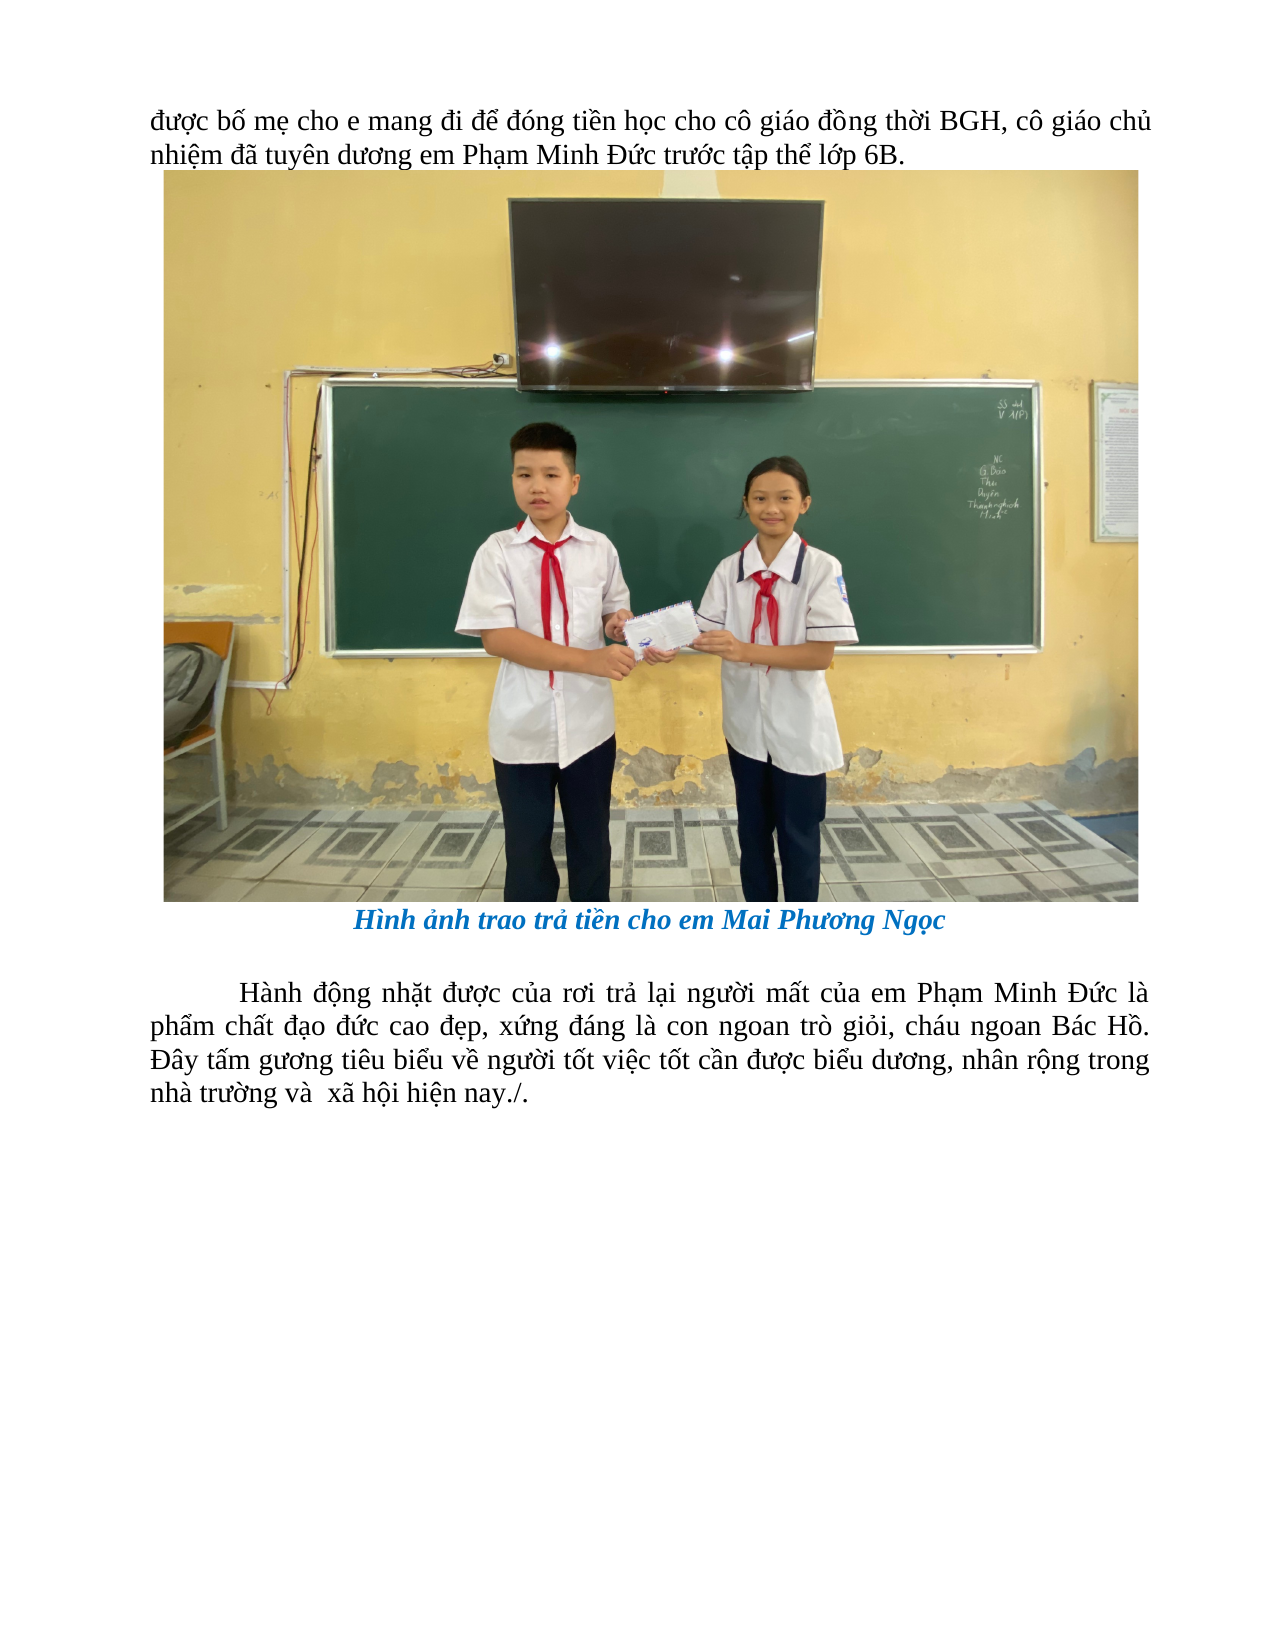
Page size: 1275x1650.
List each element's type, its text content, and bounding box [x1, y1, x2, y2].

picture [163, 170, 1139, 902]
text Hành động nhặt được của rơi trả lại người mất của em Phạm Minh Đức là phẩm chất đạo đức cao đẹp, xứng đáng là con ngoan trò giỏi, cháu ngoan Bác Hồ. Đây tấm gương tiêu biểu về người tốt việc tốt cần được biểu dương, nhân rộng trong nhà trường và xã hội hiện nay./. [150, 975, 1152, 1109]
text Hình ảnh trao trả tiền cho em Mai Phương Ngọc [150, 902, 1152, 935]
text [150, 103, 1152, 171]
